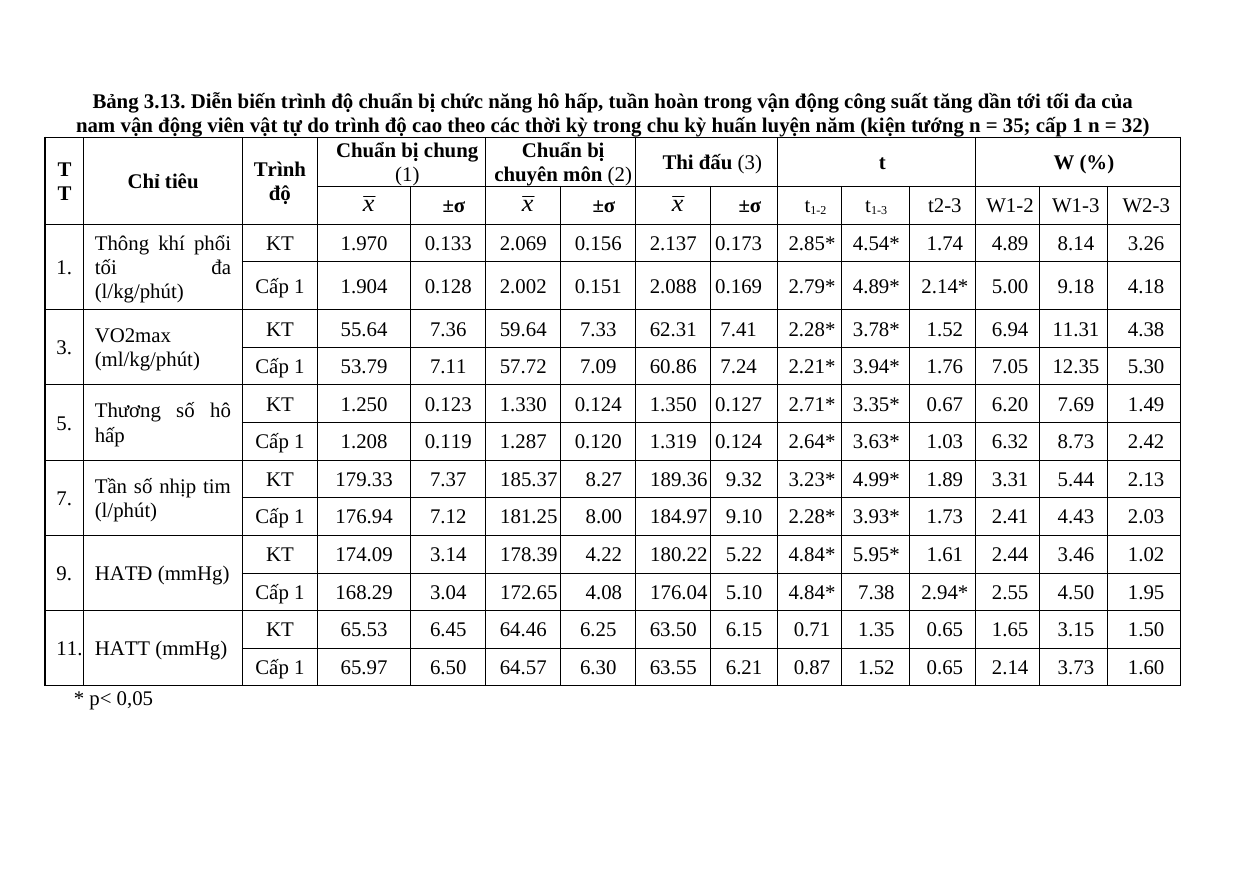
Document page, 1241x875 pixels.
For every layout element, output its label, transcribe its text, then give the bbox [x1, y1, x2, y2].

table_cell 2.21* [778, 348, 841, 384]
table_cell 7.05 [976, 348, 1039, 384]
table_cell 2.069 [486, 225, 560, 261]
table_cell 65.97 [318, 649, 410, 685]
table_cell KT [243, 225, 317, 261]
table_cell 176.04 [636, 574, 710, 610]
table_cell 0.119 [411, 423, 485, 459]
table_cell 3.46 [1040, 536, 1107, 572]
table_cell 53.79 [318, 348, 410, 384]
table_cell 0.173 [711, 225, 777, 261]
table_cell 0.71 [778, 611, 841, 648]
table_cell 5.22 [711, 536, 777, 572]
table_cell 2.55 [976, 574, 1039, 610]
table_cell KT [243, 385, 317, 422]
table_cell KT [243, 310, 317, 347]
table_cell 2.71* [778, 385, 841, 422]
table_cell 6.50 [411, 649, 485, 685]
table_cell 6.15 [711, 611, 777, 648]
table_cell 11.31 [1040, 310, 1107, 347]
table_cell 59.64 [486, 310, 560, 347]
table_cell 4.18 [1108, 262, 1180, 309]
table_cell 0.87 [778, 649, 841, 685]
table_cell 7.24 [711, 348, 777, 384]
table_cell 64.57 [486, 649, 560, 685]
table_cell 4.54* [842, 225, 909, 261]
table_cell 0.133 [411, 225, 485, 261]
table_header Thi đấu (3) [636, 138, 777, 186]
text * p< 0,05 [73, 686, 1152, 710]
table_cell 180.22 [636, 536, 710, 572]
table_cell 2.94* [910, 574, 975, 610]
table_cell Cấp 1 [243, 348, 317, 384]
table_header W (%) [976, 138, 1180, 186]
table_cell 5.30 [1108, 348, 1180, 384]
table_cell 176.94 [318, 498, 410, 535]
table_cell HATT (mmHg) [84, 611, 242, 685]
table_cell 2.79* [778, 262, 841, 309]
table_cell 181.25 [486, 498, 560, 535]
table_cell VO2max (ml/kg/phút) [84, 310, 242, 384]
table_cell 6.30 [561, 649, 635, 685]
table_cell 4.50 [1040, 574, 1107, 610]
table_cell [46, 225, 83, 309]
table_cell 1.208 [318, 423, 410, 459]
table_cell 1.49 [1108, 385, 1180, 422]
table_cell 5.10 [711, 574, 777, 610]
table_cell 4.43 [1040, 498, 1107, 535]
table_cell 4.84* [778, 536, 841, 572]
table_cell 3.14 [411, 536, 485, 572]
table_cell 1.250 [318, 385, 410, 422]
table_cell 7.37 [411, 461, 485, 497]
table_cell HATĐ (mmHg) [84, 536, 242, 610]
table_cell [486, 187, 560, 223]
table_cell t1-2 [778, 187, 841, 223]
table_cell Cấp 1 [243, 423, 317, 459]
table_cell W1-2 [976, 187, 1039, 223]
table_cell KT [243, 611, 317, 648]
table_cell [318, 187, 410, 223]
table_cell 5.00 [976, 262, 1039, 309]
table_cell 4.89* [842, 262, 909, 309]
table_cell 8.73 [1040, 423, 1107, 459]
table_cell 8.27 [561, 461, 635, 497]
table_cell t1-3 [842, 187, 909, 223]
table_cell 6.25 [561, 611, 635, 648]
table_cell ±σ [561, 187, 635, 223]
table_cell 8.00 [561, 498, 635, 535]
table_cell Cấp 1 [243, 574, 317, 610]
table_header t [778, 138, 975, 186]
table_cell 6.94 [976, 310, 1039, 347]
table_cell Cấp 1 [243, 498, 317, 535]
table_cell 2.85* [778, 225, 841, 261]
table_cell 3.15 [1040, 611, 1107, 648]
table_cell 168.29 [318, 574, 410, 610]
table_cell [636, 187, 710, 223]
table_header Chuẩn bị chung (1) [318, 138, 485, 186]
table_cell 9.10 [711, 498, 777, 535]
table_cell 9.18 [1040, 262, 1107, 309]
table_cell [46, 461, 83, 535]
table_cell 12.35 [1040, 348, 1107, 384]
table_cell 1.95 [1108, 574, 1180, 610]
table_cell ±σ [411, 187, 485, 223]
table_cell 7.33 [561, 310, 635, 347]
table_cell 2.13 [1108, 461, 1180, 497]
table_cell 7.38 [842, 574, 909, 610]
table_cell 0.127 [711, 385, 777, 422]
table_cell 1.89 [910, 461, 975, 497]
table_cell 2.28* [778, 310, 841, 347]
table_cell 1.73 [910, 498, 975, 535]
table_cell 4.89 [976, 225, 1039, 261]
table_cell 178.39 [486, 536, 560, 572]
table_cell Cấp 1 [243, 262, 317, 309]
table_cell 3.63* [842, 423, 909, 459]
table_cell 5.95* [842, 536, 909, 572]
table_header TT [46, 138, 83, 223]
table_cell 1.74 [910, 225, 975, 261]
table_cell 1.65 [976, 611, 1039, 648]
table_cell 1.02 [1108, 536, 1180, 572]
table_cell 2.14 [976, 649, 1039, 685]
table_cell 1.35 [842, 611, 909, 648]
table_cell [46, 385, 83, 459]
table_cell 1.52 [842, 649, 909, 685]
table_cell 7.69 [1040, 385, 1107, 422]
table_cell 2.28* [778, 498, 841, 535]
table_cell 1.319 [636, 423, 710, 459]
table_cell 1.330 [486, 385, 560, 422]
table_cell 0.151 [561, 262, 635, 309]
table_cell 64.46 [486, 611, 560, 648]
table_cell 2.002 [486, 262, 560, 309]
table_cell 9.32 [711, 461, 777, 497]
table_cell 1.52 [910, 310, 975, 347]
table_cell 4.08 [561, 574, 635, 610]
table_cell [46, 310, 83, 384]
table_cell 7.11 [411, 348, 485, 384]
table_cell 63.50 [636, 611, 710, 648]
table_cell 3.23* [778, 461, 841, 497]
table_cell 1.61 [910, 536, 975, 572]
table_cell 1.50 [1108, 611, 1180, 648]
table_cell 0.67 [910, 385, 975, 422]
table_cell 174.09 [318, 536, 410, 572]
table_cell 185.37 [486, 461, 560, 497]
table_header Chỉ tiêu [84, 138, 242, 223]
table_cell 2.41 [976, 498, 1039, 535]
table_cell 2.42 [1108, 423, 1180, 459]
table_cell 63.55 [636, 649, 710, 685]
table_cell 2.088 [636, 262, 710, 309]
table_cell 1.904 [318, 262, 410, 309]
table_cell 7.41 [711, 310, 777, 347]
table_cell 1.350 [636, 385, 710, 422]
table_cell 1.970 [318, 225, 410, 261]
table_cell 3.35* [842, 385, 909, 422]
table_cell 62.31 [636, 310, 710, 347]
table_cell 1.76 [910, 348, 975, 384]
table_cell 0.120 [561, 423, 635, 459]
table_cell 189.36 [636, 461, 710, 497]
table_cell W2-3 [1108, 187, 1180, 223]
text Bảng 3.13. Diễn biến trình độ chuẩn bị chức năng hô hấp, tuần hoàn trong vận động công suất tăng dần tới tối đa của nam vận động viên vật tự do trình độ cao theo các thời kỳ trong chu kỳ huấn luyện năm (kiện tướng n = 35; cấp 1 n = 32) [73, 88, 1152, 137]
table_cell 2.03 [1108, 498, 1180, 535]
table_cell 0.65 [910, 649, 975, 685]
table_cell [46, 611, 83, 685]
table_cell 3.73 [1040, 649, 1107, 685]
table_cell 60.86 [636, 348, 710, 384]
table_cell 172.65 [486, 574, 560, 610]
table_cell 2.137 [636, 225, 710, 261]
table_cell 0.156 [561, 225, 635, 261]
table_cell 3.31 [976, 461, 1039, 497]
table_cell 4.84* [778, 574, 841, 610]
table_cell 0.65 [910, 611, 975, 648]
table_cell 1.287 [486, 423, 560, 459]
table_cell 6.32 [976, 423, 1039, 459]
table_cell 4.22 [561, 536, 635, 572]
table_cell ±σ [711, 187, 777, 223]
table_cell 6.20 [976, 385, 1039, 422]
table_cell 3.26 [1108, 225, 1180, 261]
table_cell 179.33 [318, 461, 410, 497]
table_cell 57.72 [486, 348, 560, 384]
table_cell 0.124 [561, 385, 635, 422]
table_cell Thông khí phổi tối đa (l/kg/phút) [84, 225, 242, 309]
table_cell 6.21 [711, 649, 777, 685]
table_cell 0.124 [711, 423, 777, 459]
table_cell Tần số nhịp tim (l/phút) [84, 461, 242, 535]
table_cell W1-3 [1040, 187, 1107, 223]
table_cell 0.123 [411, 385, 485, 422]
table_header Trình độ [243, 138, 317, 223]
table_cell 5.44 [1040, 461, 1107, 497]
table_cell 2.64* [778, 423, 841, 459]
table_header Chuẩn bị chuyên môn (2) [486, 138, 635, 186]
table_cell 1.60 [1108, 649, 1180, 685]
table_cell 55.64 [318, 310, 410, 347]
table_cell 3.78* [842, 310, 909, 347]
table_cell 184.97 [636, 498, 710, 535]
table_cell 0.128 [411, 262, 485, 309]
table_cell KT [243, 536, 317, 572]
table_cell t2-3 [910, 187, 975, 223]
table_cell Cấp 1 [243, 649, 317, 685]
table_cell 8.14 [1040, 225, 1107, 261]
table_cell 0.169 [711, 262, 777, 309]
table_cell 7.12 [411, 498, 485, 535]
table_cell 3.93* [842, 498, 909, 535]
table_cell 3.94* [842, 348, 909, 384]
table_cell 2.44 [976, 536, 1039, 572]
table_cell 7.36 [411, 310, 485, 347]
table_cell 4.99* [842, 461, 909, 497]
table_cell 7.09 [561, 348, 635, 384]
table_cell KT [243, 461, 317, 497]
table_cell Thương số hô hấp [84, 385, 242, 459]
table_cell 4.38 [1108, 310, 1180, 347]
table_cell [46, 536, 83, 610]
table_cell 3.04 [411, 574, 485, 610]
table_cell 1.03 [910, 423, 975, 459]
table_cell 6.45 [411, 611, 485, 648]
table_cell 2.14* [910, 262, 975, 309]
table_cell 65.53 [318, 611, 410, 648]
